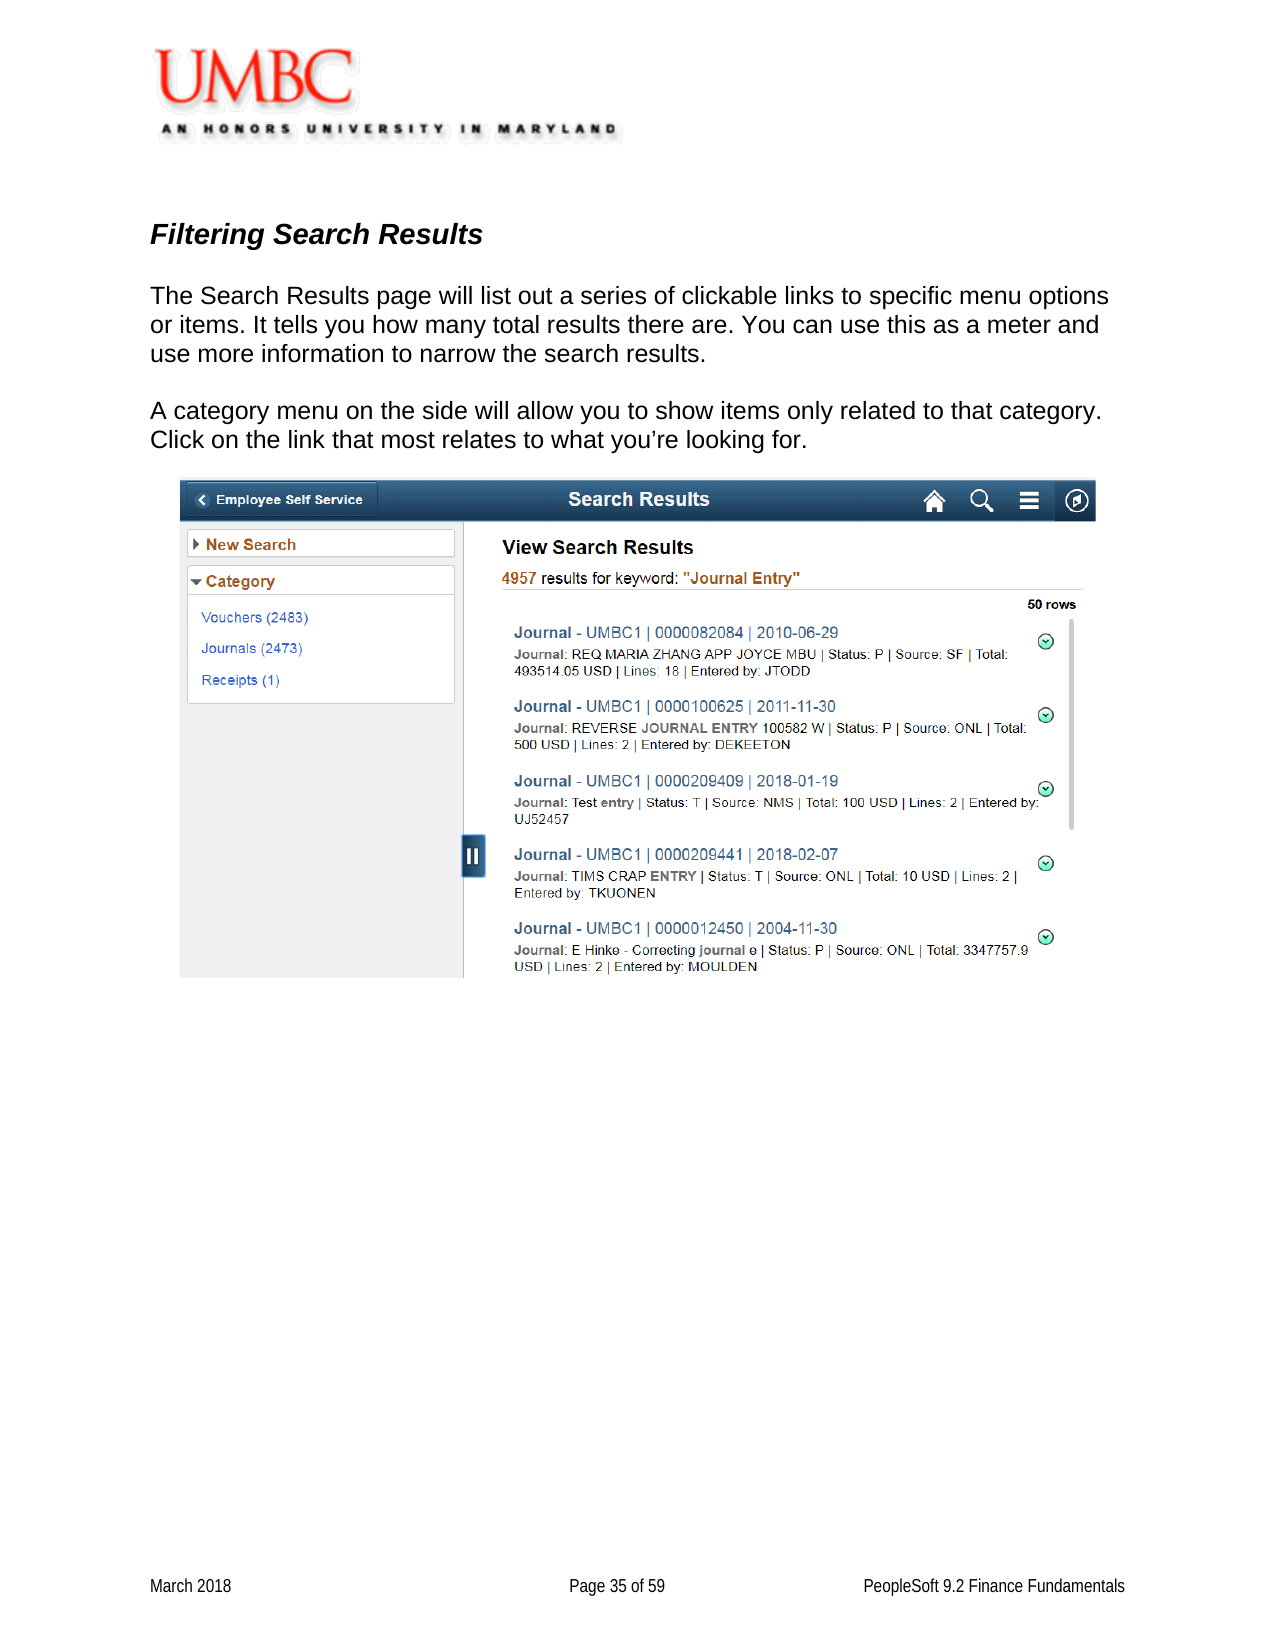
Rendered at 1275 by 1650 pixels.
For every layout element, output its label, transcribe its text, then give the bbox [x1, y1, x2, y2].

picture [150, 45, 629, 145]
text A category menu on the side will allow you to show items only related to that category. Click on the link that most relates to what you’re looking for. [150, 396, 1125, 453]
subtitle Filtering Search Results [150, 217, 1125, 251]
picture [179, 477, 1096, 978]
text The Search Results page will list out a series of clickable links to specific menu options or items. It tells you how many total results there are. You can use this as a meter and use more information to narrow the search results. [150, 281, 1125, 367]
